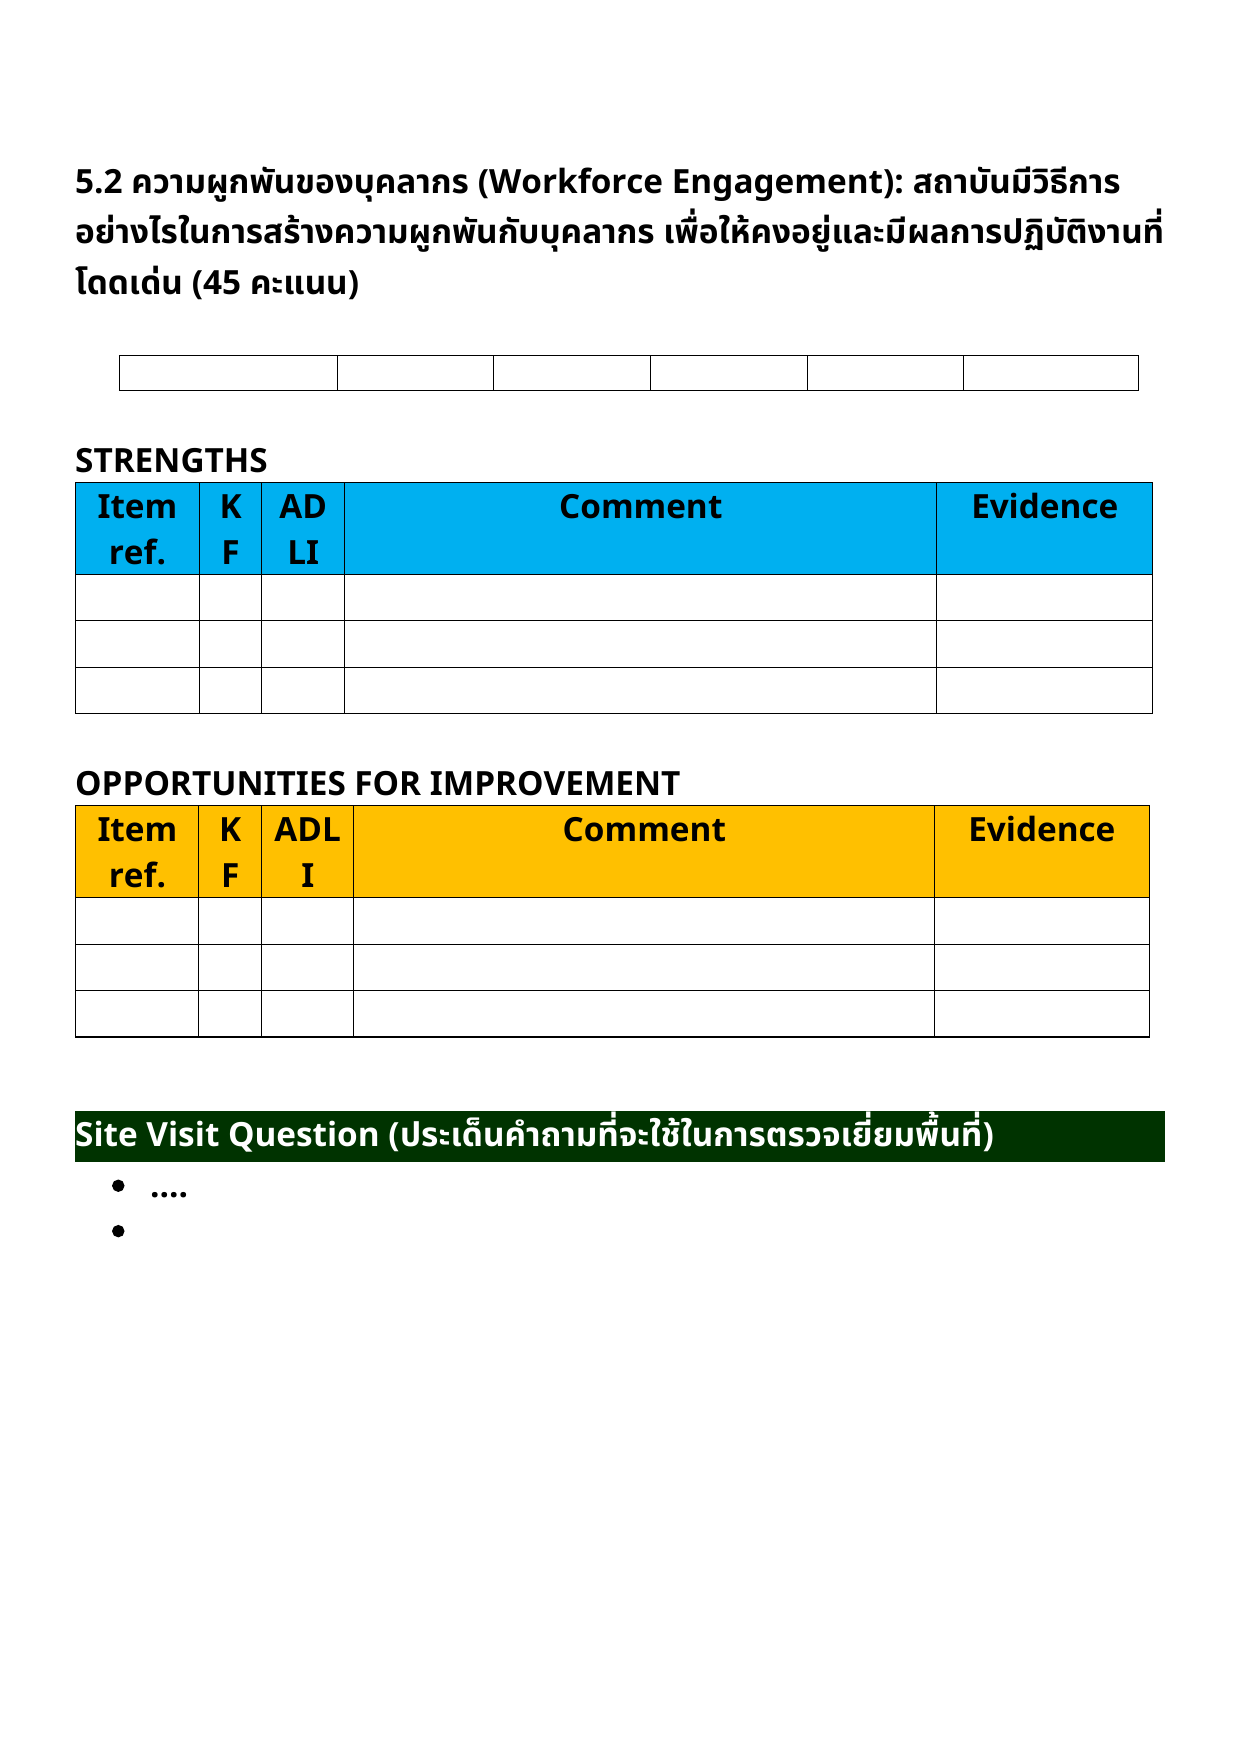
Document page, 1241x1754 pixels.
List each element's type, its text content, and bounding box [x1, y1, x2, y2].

table_cell [199, 991, 261, 1036]
table_header [120, 356, 337, 390]
table_header KF [199, 806, 261, 897]
table_header Item ref. [76, 806, 198, 897]
table_cell [935, 991, 1149, 1036]
table_header Comment [345, 483, 936, 574]
table_cell [354, 991, 934, 1036]
table_header Evidence [935, 806, 1149, 897]
table_cell [200, 621, 261, 667]
table_cell [262, 898, 353, 943]
table_cell [262, 945, 353, 990]
table_cell [937, 621, 1152, 667]
list …. [112, 1162, 1165, 1207]
table_header [808, 356, 963, 390]
text STRENGTHS [75, 437, 1165, 482]
table_header [494, 356, 650, 390]
table_header ADLI [262, 483, 344, 574]
table_cell [937, 575, 1152, 620]
table_header Item ref. [76, 483, 199, 574]
table_cell [76, 575, 199, 620]
table_cell [345, 621, 936, 667]
table_header ADLI [262, 806, 353, 897]
table_cell [262, 991, 353, 1036]
table_cell [76, 991, 198, 1036]
table_cell [200, 668, 261, 713]
table_cell [345, 668, 936, 713]
table_header [964, 356, 1138, 390]
text 5.2 ความผูกพันของบุคลากร (Workforce Engagement): สถาบันมีวิธีการอย่างไรในการสร้างความผูกพันกับบุคลากร เพื่อให้คงอยู่และมีผลการปฏิบัติงานที่โดดเด่น (45 คะแนน) [75, 158, 1165, 309]
table_cell [76, 621, 199, 667]
table_cell [200, 575, 261, 620]
table_cell [199, 945, 261, 990]
table_cell [345, 575, 936, 620]
text OPPORTUNITIES FOR IMPROVEMENT [75, 760, 1165, 805]
table_cell [354, 898, 934, 943]
table_header Comment [354, 806, 934, 897]
table_cell [76, 898, 198, 943]
table_cell [262, 621, 344, 667]
table_cell [935, 945, 1149, 990]
table_cell [262, 575, 344, 620]
table_cell [937, 668, 1152, 713]
table_cell [935, 898, 1149, 943]
table_header Evidence [937, 483, 1152, 574]
list Site Visit Question (ประเด็นคำถามที่จะใช้ในการตรวจเยี่ยมพื้นที่) [75, 1111, 1165, 1162]
table_cell [354, 945, 934, 990]
table_cell [262, 668, 344, 713]
table_header KF [200, 483, 261, 574]
table_cell [76, 668, 199, 713]
table_header [338, 356, 493, 390]
table_cell [199, 898, 261, 943]
table_header [651, 356, 807, 390]
table_cell [76, 945, 198, 990]
